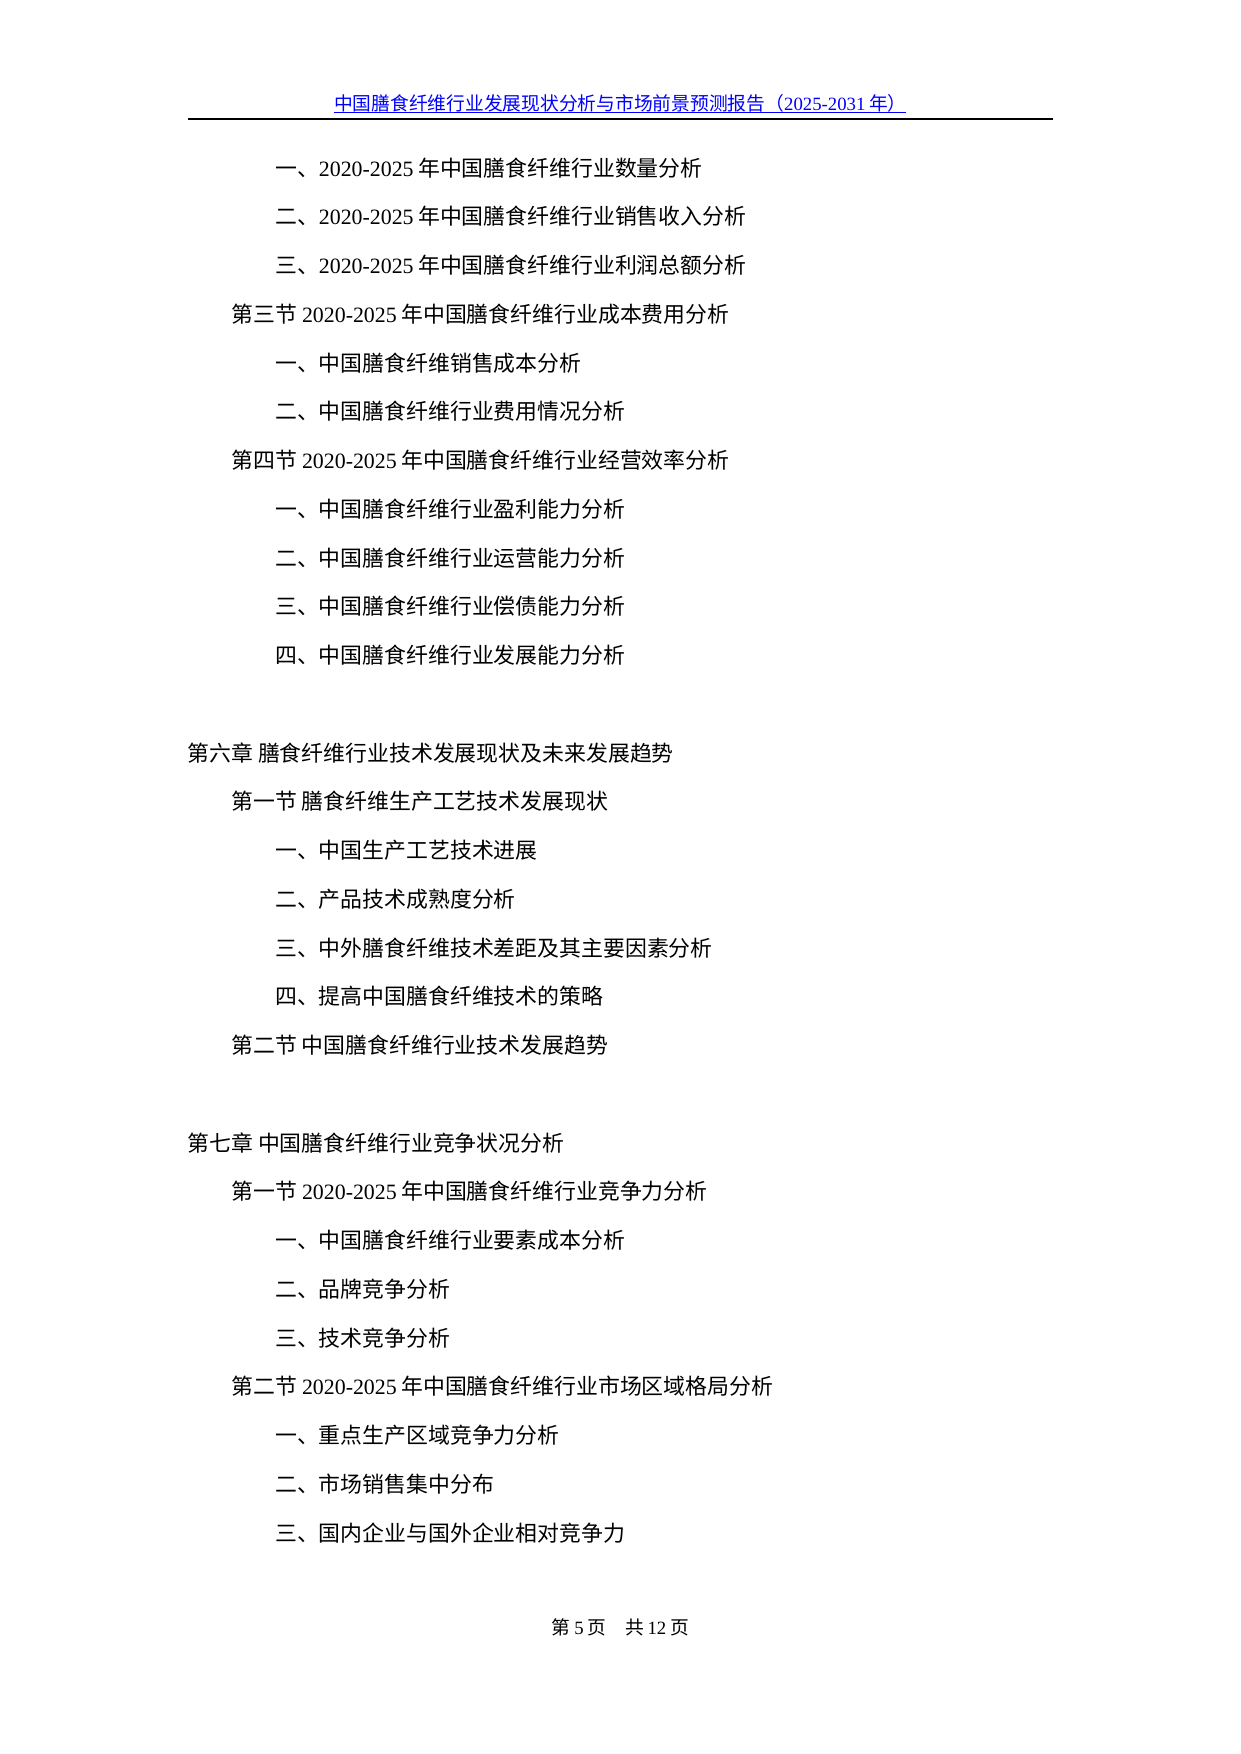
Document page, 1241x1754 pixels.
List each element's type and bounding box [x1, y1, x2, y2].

text [187, 150, 1053, 1548]
